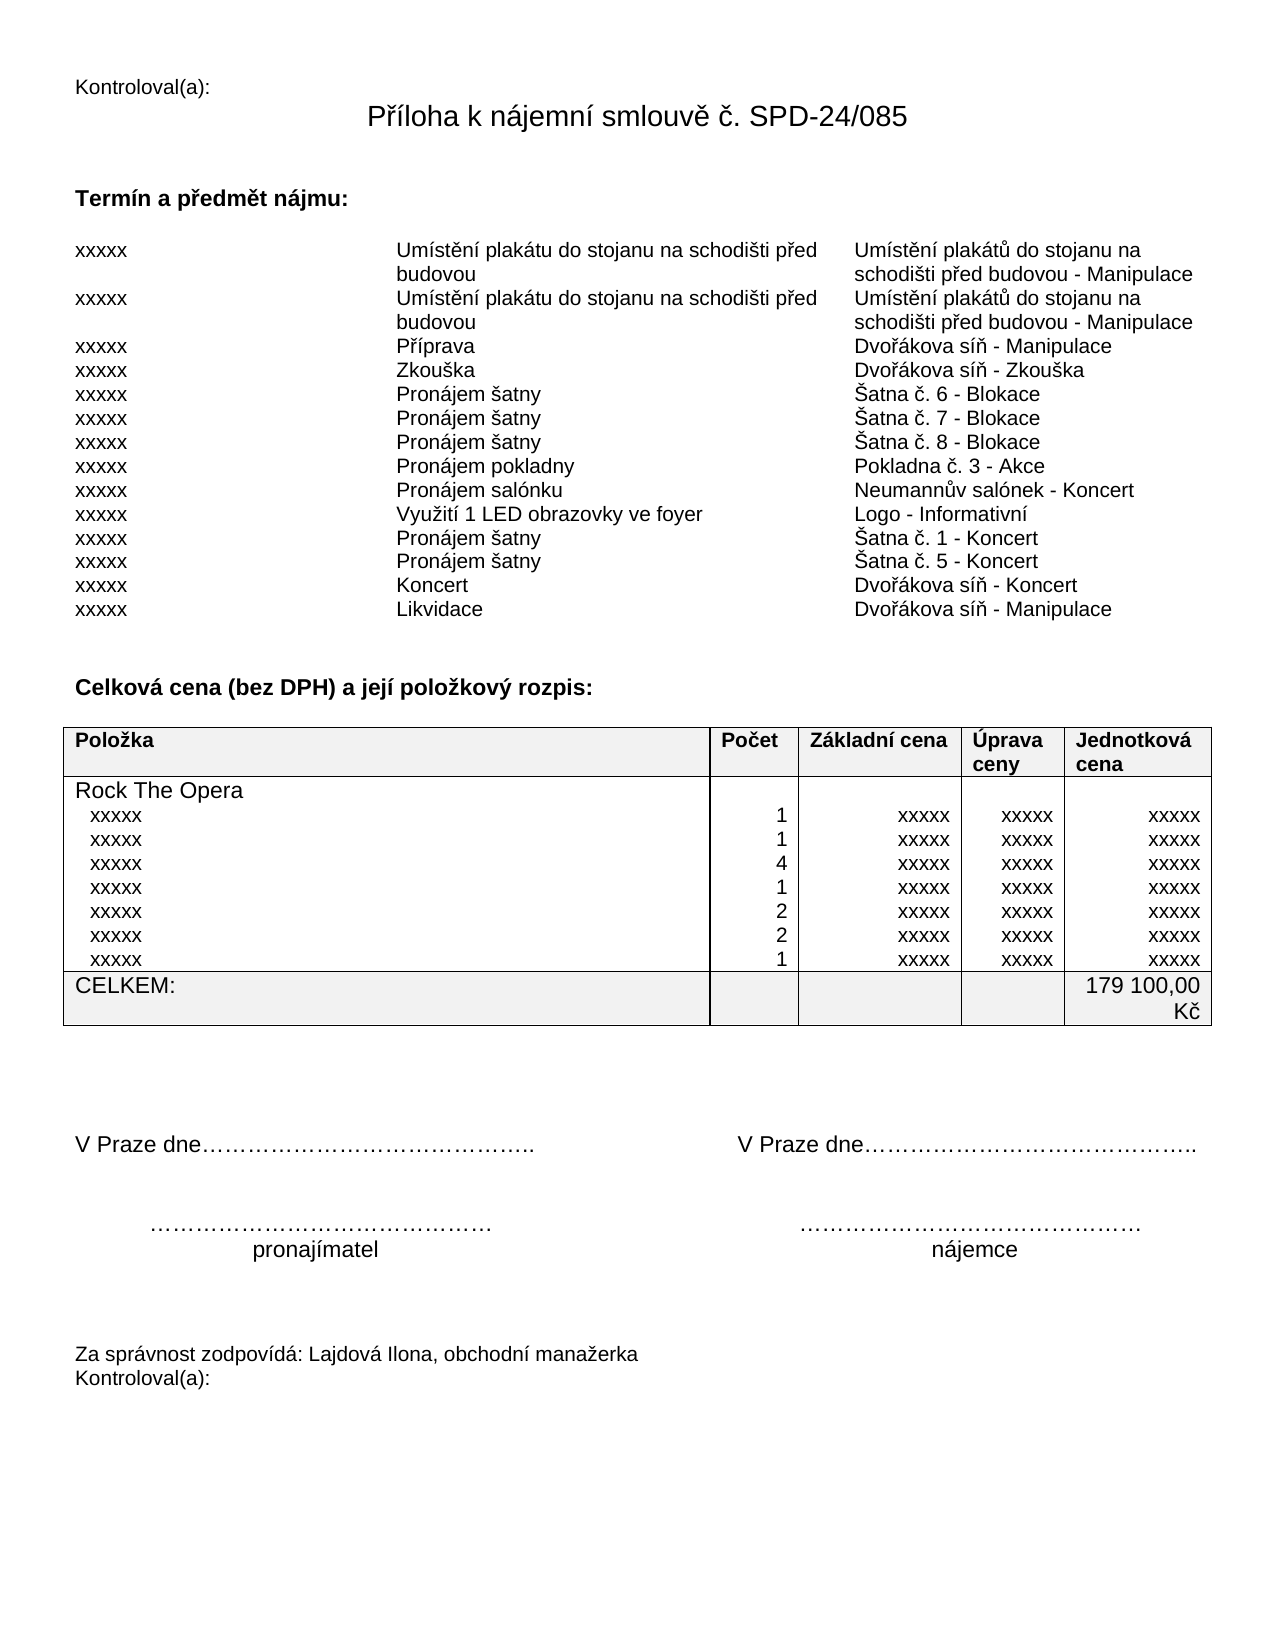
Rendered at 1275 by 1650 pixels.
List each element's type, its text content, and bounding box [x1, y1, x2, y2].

table_cell xxxxx [64, 525, 385, 549]
table_cell xxxxx [962, 899, 1064, 923]
table_cell xxxxx [64, 430, 385, 453]
table_cell xxxxx [1065, 827, 1211, 851]
table_cell xxxxx [64, 478, 385, 501]
text Kontroloval(a): [75, 75, 1200, 99]
table_cell 1 [711, 827, 798, 851]
table_cell [799, 972, 961, 1024]
table_cell xxxxx [1065, 899, 1211, 923]
table_cell Dvořákova síň - Koncert [843, 573, 1227, 597]
table_cell Umístění plakátu do stojanu na schodišti před budovou [385, 286, 843, 334]
table_cell Dvořákova síň - Manipulace [843, 597, 1227, 621]
table_cell Logo - Informativní [843, 501, 1227, 525]
table_cell 1 [711, 947, 798, 971]
table_header Úprava ceny [962, 728, 1064, 776]
table_cell xxxxx [799, 923, 961, 947]
table_cell xxxxx [64, 899, 709, 923]
table_cell xxxxx [799, 899, 961, 923]
table_cell [1065, 777, 1211, 803]
text Celková cena (bez DPH) a její položkový rozpis: [75, 674, 1200, 700]
table_cell xxxxx [64, 382, 385, 406]
table_cell Využití 1 LED obrazovky ve foyer [385, 501, 843, 525]
table_cell xxxxx [962, 923, 1064, 947]
table_header xxxxx [64, 238, 385, 286]
table_cell Šatna č. 5 - Koncert [843, 549, 1227, 573]
table_cell xxxxx [64, 454, 385, 477]
table_header Jednotková cena [1065, 728, 1211, 776]
table_header Umístění plakátů do stojanu na schodišti před budovou - Manipulace [843, 238, 1227, 286]
table_cell Koncert [385, 573, 843, 597]
text Za správnost zodpovídá: Lajdová Ilona, obchodní manažerka [75, 1342, 1200, 1366]
table_cell Dvořákova síň - Zkouška [843, 358, 1227, 382]
table_cell xxxxx [64, 597, 385, 621]
table_cell Šatna č. 6 - Blokace [843, 382, 1227, 406]
table_header Počet [711, 728, 798, 776]
table_cell xxxxx [64, 851, 709, 875]
table_cell xxxxx [64, 803, 709, 827]
table_cell xxxxx [64, 573, 385, 597]
table_cell xxxxx [1065, 947, 1211, 971]
table_header Položka [64, 728, 709, 776]
table_cell Pronájem šatny [385, 382, 843, 406]
table_cell 1 [711, 803, 798, 827]
table_cell 1 [711, 875, 798, 899]
table_cell Dvořákova síň - Manipulace [843, 334, 1227, 358]
table_cell Šatna č. 8 - Blokace [843, 430, 1227, 453]
table_cell [962, 777, 1064, 803]
table_cell Pronájem salónku [385, 478, 843, 501]
table_cell xxxxx [962, 803, 1064, 827]
table_cell xxxxx [64, 358, 385, 382]
table_cell 179 100,00 Kč [1065, 972, 1211, 1024]
table_cell Zkouška [385, 358, 843, 382]
table_cell Pronájem šatny [385, 406, 843, 429]
table_cell xxxxx [64, 875, 709, 899]
table_cell xxxxx [1065, 851, 1211, 875]
text pronajímatel nájemce [75, 1236, 1200, 1263]
table_cell xxxxx [1065, 875, 1211, 899]
table_cell xxxxx [64, 334, 385, 358]
table_cell xxxxx [799, 827, 961, 851]
text ……………………………………… ……………………………………… [75, 1210, 1200, 1236]
text V Praze dne…………………………………….. V Praze dne…………………………………….. [75, 1131, 1200, 1157]
table_cell Likvidace [385, 597, 843, 621]
table_header Základní cena [799, 728, 961, 776]
table_cell xxxxx [64, 286, 385, 334]
table_cell Pronájem šatny [385, 549, 843, 573]
table_cell xxxxx [962, 851, 1064, 875]
table_cell Pronájem šatny [385, 430, 843, 453]
table_cell [962, 972, 1064, 1024]
table_cell xxxxx [799, 875, 961, 899]
table_cell xxxxx [64, 549, 385, 573]
table_cell xxxxx [799, 851, 961, 875]
text Termín a předmět nájmu: [75, 185, 1200, 212]
table_cell Šatna č. 1 - Koncert [843, 525, 1227, 549]
table_cell Neumannův salónek - Koncert [843, 478, 1227, 501]
table_cell Pronájem šatny [385, 525, 843, 549]
table_cell Pokladna č. 3 - Akce [843, 454, 1227, 477]
text Příloha k nájemní smlouvě č. SPD-24/085 [75, 99, 1200, 132]
table_cell CELKEM: [64, 972, 709, 1024]
table_cell xxxxx [64, 406, 385, 429]
table_cell Příprava [385, 334, 843, 358]
table_cell Umístění plakátů do stojanu na schodišti před budovou - Manipulace [843, 286, 1227, 334]
table_cell [711, 777, 798, 803]
table_cell 2 [711, 923, 798, 947]
table_cell xxxxx [64, 947, 709, 971]
table_cell xxxxx [1065, 923, 1211, 947]
table_cell xxxxx [962, 947, 1064, 971]
table_cell xxxxx [64, 501, 385, 525]
table_cell xxxxx [64, 923, 709, 947]
table_header Umístění plakátu do stojanu na schodišti před budovou [385, 238, 843, 286]
table_cell xxxxx [64, 827, 709, 851]
table_cell Rock The Opera [64, 777, 709, 803]
table_cell xxxxx [799, 803, 961, 827]
table_cell [711, 972, 798, 1024]
text Kontroloval(a): [75, 1366, 1200, 1390]
table_cell xxxxx [962, 827, 1064, 851]
table_cell xxxxx [962, 875, 1064, 899]
table_cell 2 [711, 899, 798, 923]
table_cell xxxxx [1065, 803, 1211, 827]
table_cell 4 [711, 851, 798, 875]
table_cell Pronájem pokladny [385, 454, 843, 477]
table_cell xxxxx [799, 947, 961, 971]
table_cell Šatna č. 7 - Blokace [843, 406, 1227, 429]
table_cell [799, 777, 961, 803]
